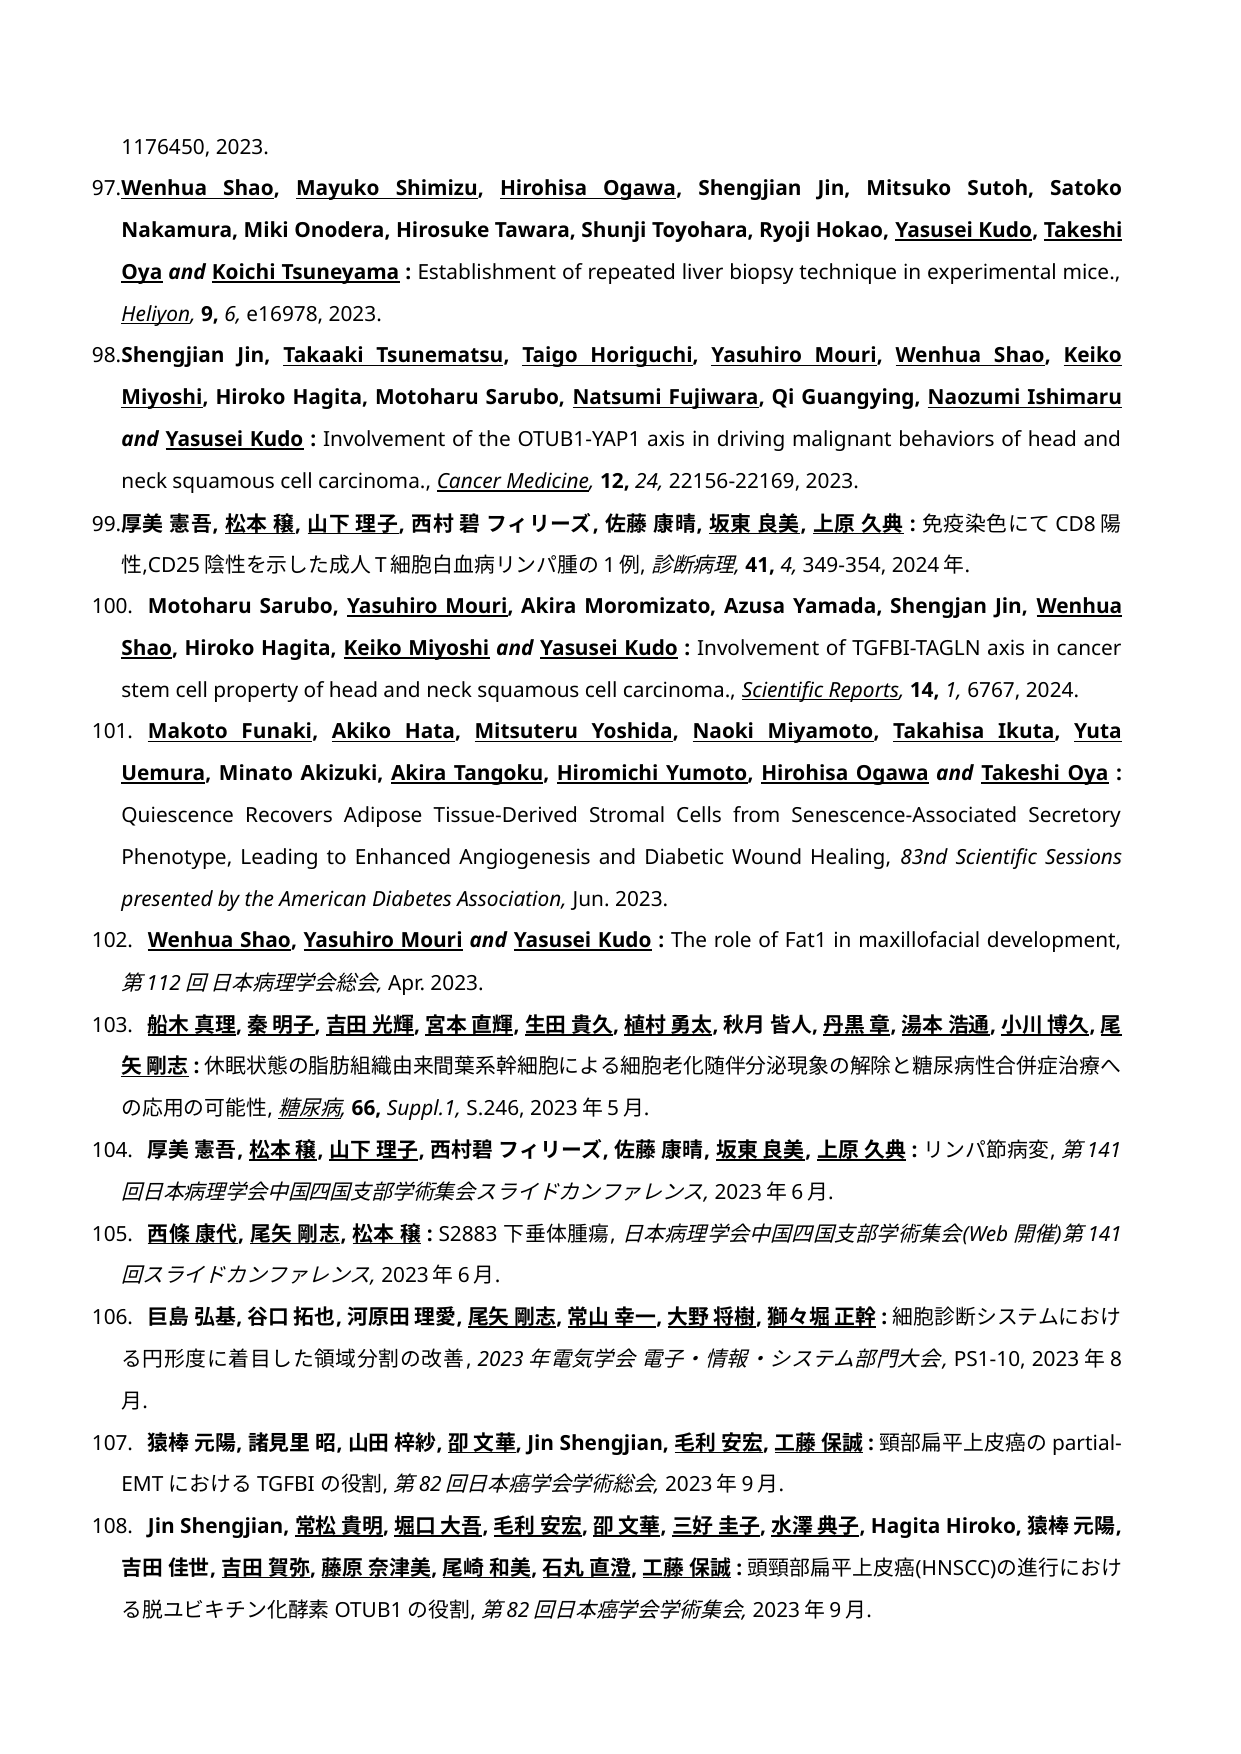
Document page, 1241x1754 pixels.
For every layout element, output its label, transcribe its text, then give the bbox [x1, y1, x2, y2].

list Makoto Funaki, Akiko Hata, Mitsuteru Yoshida, Naoki Miyamoto, Takahisa Ikuta, Yuta Uemura, Minato Akizuki, Akira Tangoku, Hiromichi Yumoto, Hirohisa Ogawa and Takeshi Oya : Quiescence Recovers Adipose Tissue-Derived Stromal Cells from Senescence-Associated Secretory Phenotype, Leading to Enhanced Angiogenesis and Diabetic Wound Healing, 83nd Scientific Sessions presented by the American Diabetes Association, Jun. 2023. [92, 710, 1122, 919]
list Wenhua Shao, Yasuhiro Mouri and Yasusei Kudo : The role of Fat1 in maxillofacial development, 第112回 日本病理学会総会, Apr. 2023. [92, 919, 1122, 1002]
list Motoharu Sarubo, Yasuhiro Mouri, Akira Moromizato, Azusa Yamada, Shengjan Jin, Wenhua Shao, Hiroko Hagita, Keiko Miyoshi and Yasusei Kudo : Involvement of TGFBI-TAGLN axis in cancer stem cell property of head and neck squamous cell carcinoma., Scientific Reports, 14, 1, 6767, 2024. [92, 584, 1122, 710]
list 厚美 憲吾, 松本 穣, 山下 理子, 西村 碧 フィリーズ, 佐藤 康晴, 坂東 良美, 上原 久典 : 免疫染色にてCD8陽性,CD25陰性を示した成人T細胞白血病リンパ腫の1例, 診断病理, 41, 4, 349-354, 2024年. [92, 501, 1122, 584]
list Shengjian Jin, Takaaki Tsunematsu, Taigo Horiguchi, Yasuhiro Mouri, Wenhua Shao, Keiko Miyoshi, Hiroko Hagita, Motoharu Sarubo, Natsumi Fujiwara, Qi Guangying, Naozumi Ishimaru and Yasusei Kudo : Involvement of the OTUB1-YAP1 axis in driving malignant behaviors of head and neck squamous cell carcinoma., Cancer Medicine, 12, 24, 22156-22169, 2023. [92, 334, 1122, 501]
list Jin Shengjian, 常松 貴明, 堀口 大吾, 毛利 安宏, 卲 文華, 三好 圭子, 水澤 典子, Hagita Hiroko, 猿棒 元陽, 吉田 佳世, 吉田 賀弥, 藤原 奈津美, 尾崎 和美, 石丸 直澄, 工藤 保誠 : 頭頸部扁平上皮癌(HNSCC)の進行における脱ユビキチン化酵素 OTUB1 の役割, 第82回日本癌学会学術集会, 2023年9月. [92, 1503, 1122, 1629]
list 巨島 弘基, 谷口 拓也, 河原田 理愛, 尾矢 剛志, 常山 幸一, 大野 将樹, 獅々堀 正幹 : 細胞診断システムにおける円形度に着目した領域分割の改善, 2023年電気学会 電子・情報・システム部門大会, PS1-10, 2023年8月. [92, 1295, 1122, 1420]
list 猿棒 元陽, 諸見里 昭, 山田 梓紗, 卲 文華, Jin Shengjian, 毛利 安宏, 工藤 保誠 : 頸部扁平上皮癌の partial-EMT における TGFBI の役割, 第82回日本癌学会学術総会, 2023年9月. [92, 1420, 1122, 1503]
list 船木 真理, 秦 明子, 吉田 光輝, 宮本 直輝, 生田 貴久, 植村 勇太, 秋月 皆人, 丹黒 章, 湯本 浩通, 小川 博久, 尾矢 剛志 : 休眠状態の脂肪組織由来間葉系幹細胞による細胞老化随伴分泌現象の解除と糖尿病性合併症治療への応用の可能性, 糖尿病, 66, Suppl.1, S.246, 2023年5月. [92, 1002, 1122, 1128]
list 厚美 憲吾, 松本 穣, 山下 理子, 西村碧 フィリーズ, 佐藤 康晴, 坂東 良美, 上原 久典 : リンパ節病変, 第141回日本病理学会中国四国支部学術集会スライドカンファレンス, 2023年6月. [92, 1128, 1122, 1211]
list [92, 125, 1122, 167]
list Wenhua Shao, Mayuko Shimizu, Hirohisa Ogawa, Shengjian Jin, Mitsuko Sutoh, Satoko Nakamura, Miki Onodera, Hirosuke Tawara, Shunji Toyohara, Ryoji Hokao, Yasusei Kudo, Takeshi Oya and Koichi Tsuneyama : Establishment of repeated liver biopsy technique in experimental mice., Heliyon, 9, 6, e16978, 2023. [92, 167, 1122, 334]
list 西條 康代, 尾矢 剛志, 松本 穣 : S2883 下垂体腫瘍, 日本病理学会中国四国支部学術集会(Web開催)第141回スライドカンファレンス, 2023年6月. [92, 1211, 1122, 1295]
